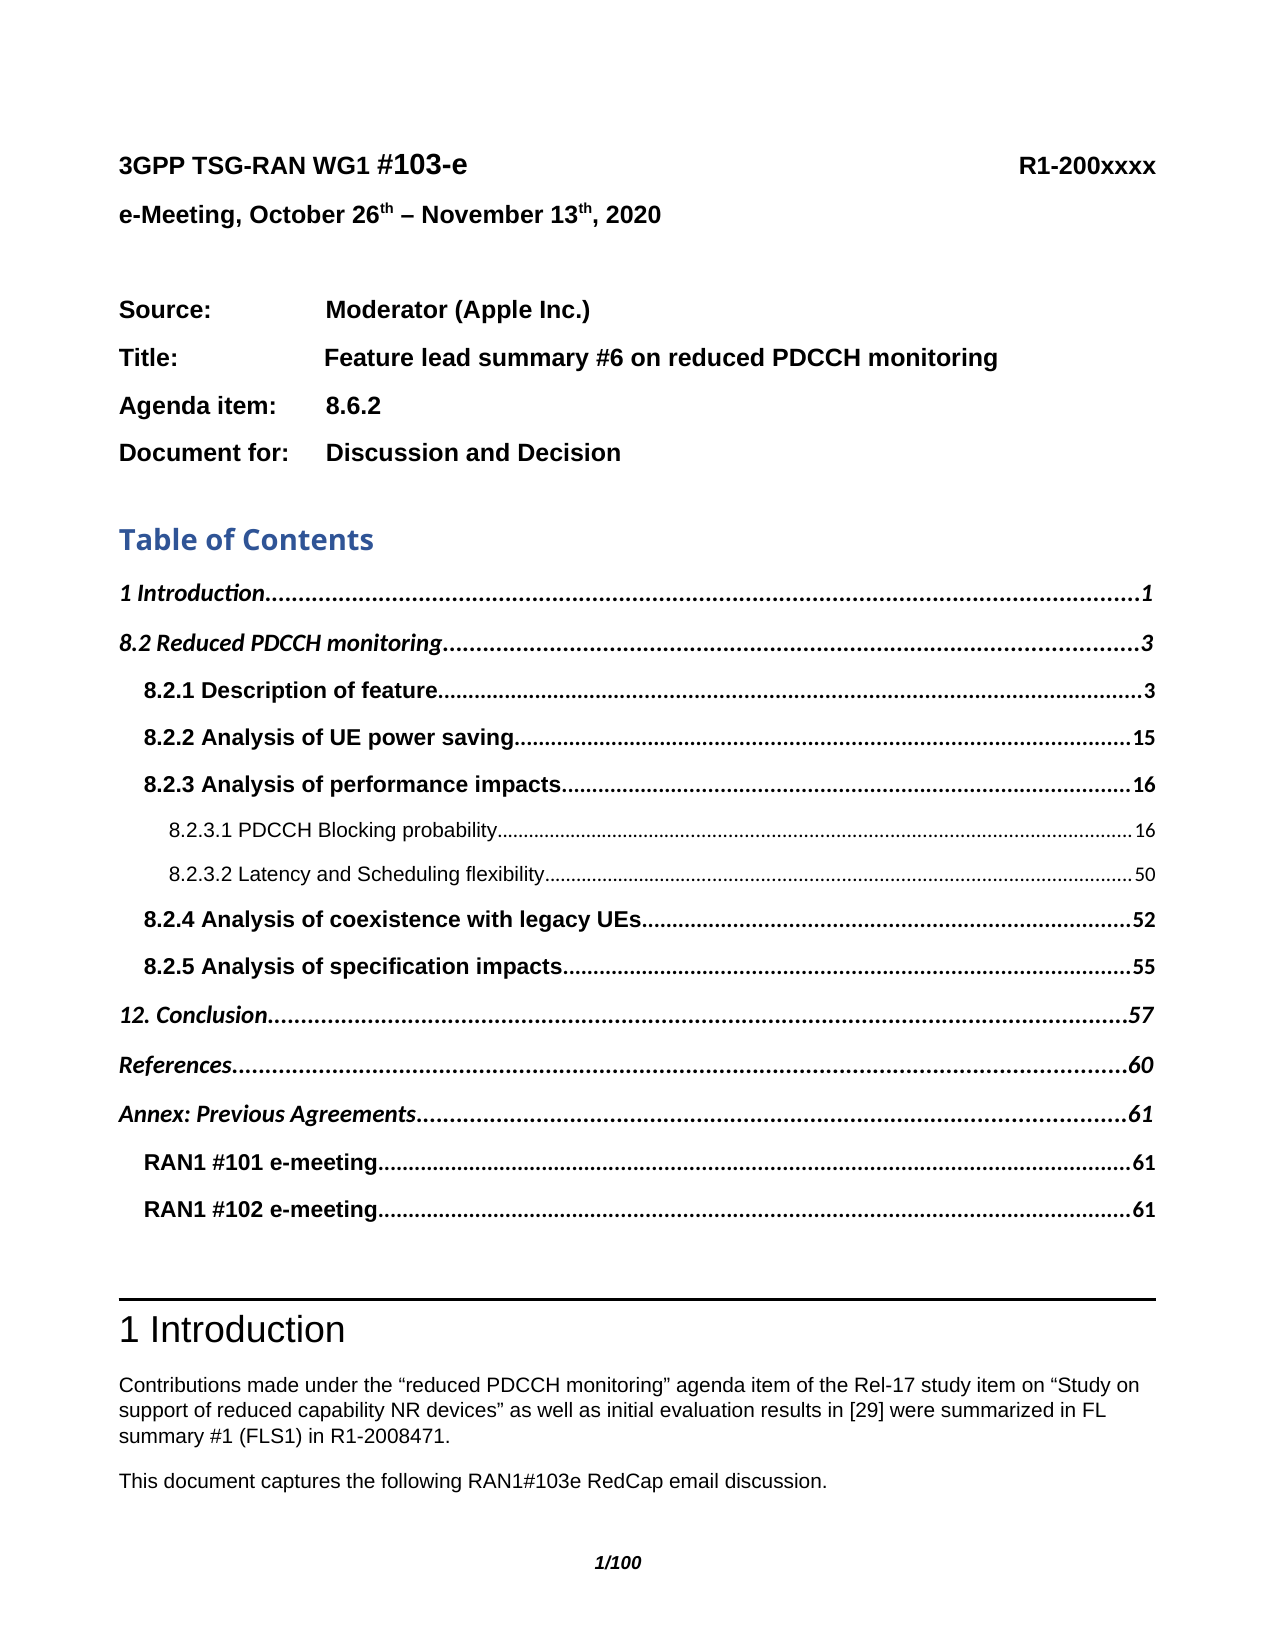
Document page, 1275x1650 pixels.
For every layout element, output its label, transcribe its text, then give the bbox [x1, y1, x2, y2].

text Source: Moderator (Apple Inc.) [118, 295, 1156, 324]
text e-Meeting, October 26th – November 13th, 2020 [118, 200, 1156, 228]
text This document captures the following RAN1#103e RedCap email discussion. [118, 1469, 1156, 1493]
text 3GPP TSG-RAN WG1 #103-e R1-200xxxx [118, 147, 1156, 181]
subtitle 1 Introduction [118, 1299, 1156, 1350]
text Document for: Discussion and Decision [118, 438, 1156, 467]
text Agenda item: 8.6.2 [118, 391, 1156, 419]
text Title: Feature lead summary #6 on reduced PDCCH monitoring [118, 343, 1156, 372]
text Contributions made under the “reduced PDCCH monitoring” agenda item of the Rel-17 study item on “Study on support of reduced capability NR devices” as well as initial evaluation results in [29] were summarized in FL summary #1 (FLS1) in R1-2008471. [118, 1372, 1156, 1448]
